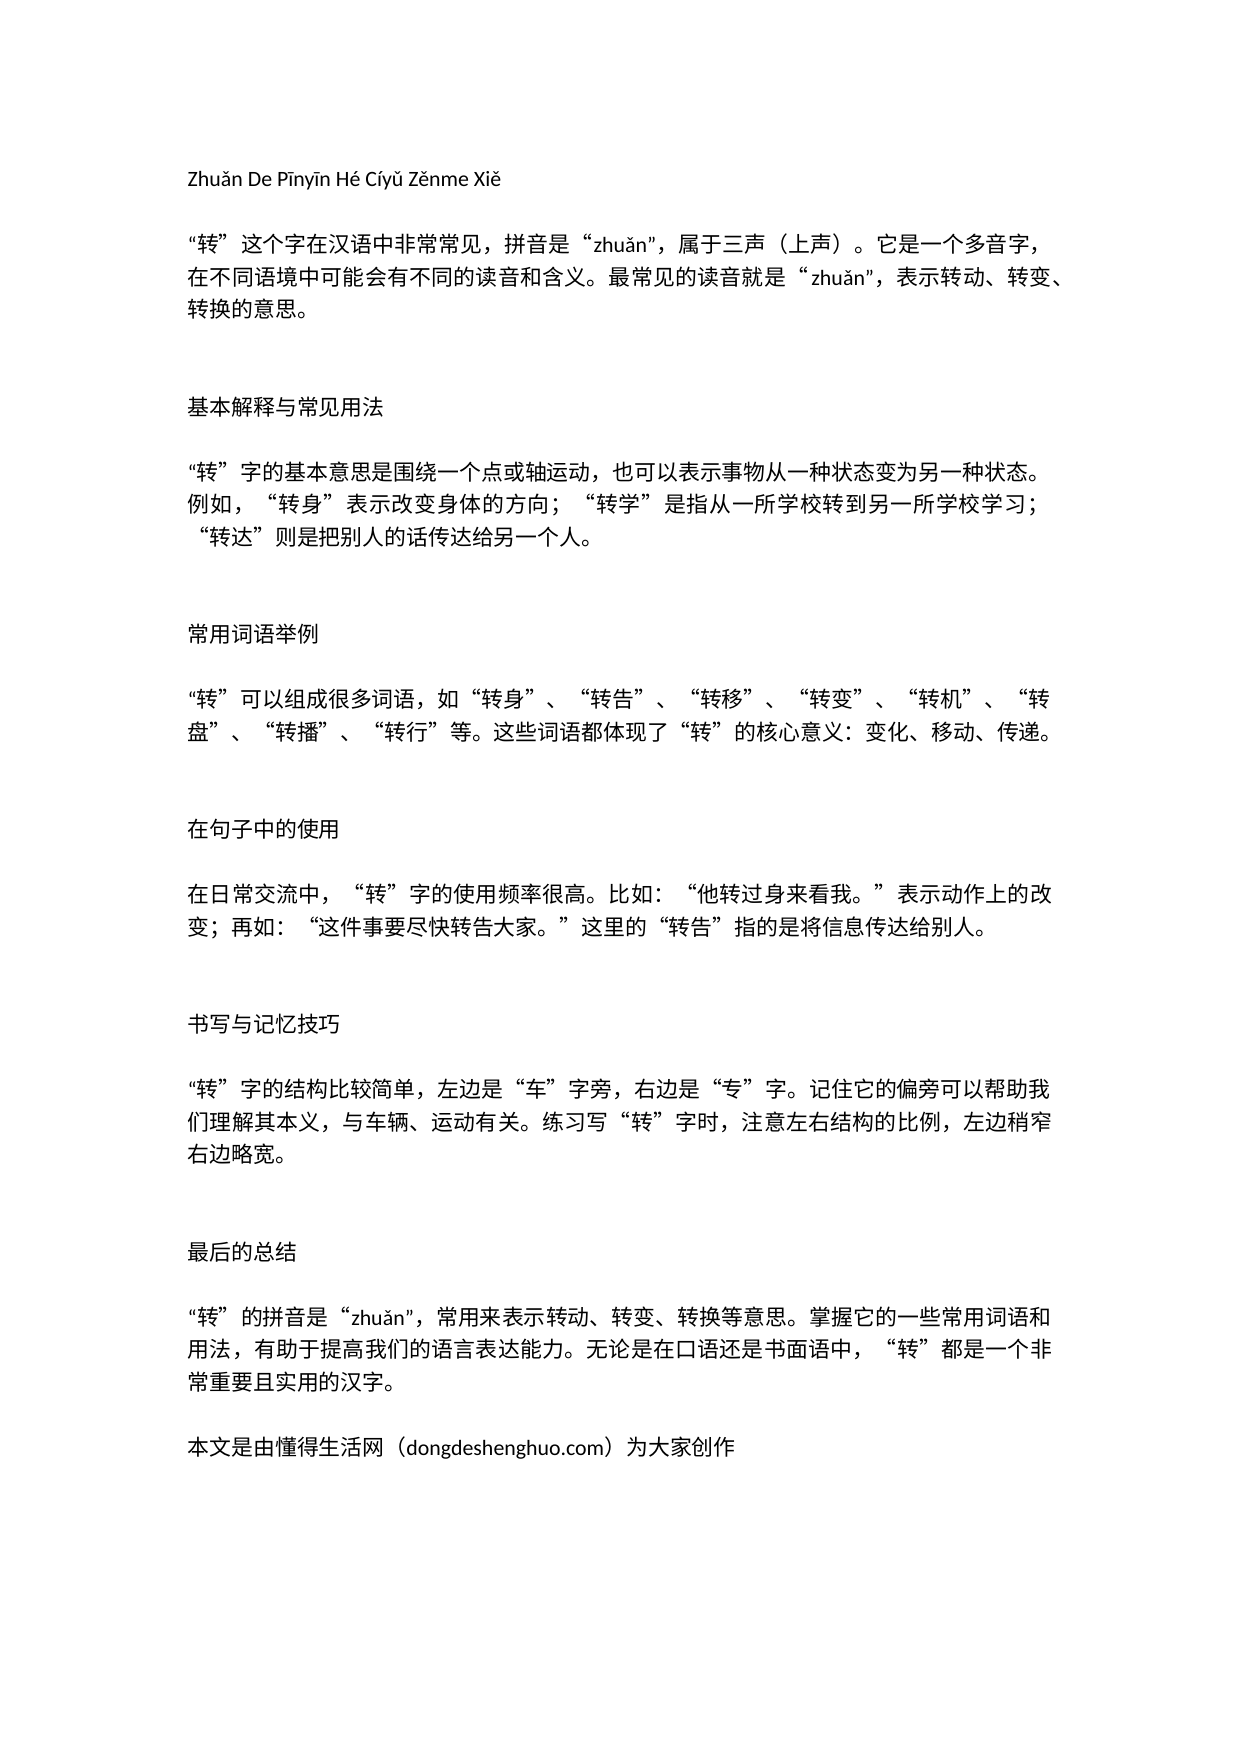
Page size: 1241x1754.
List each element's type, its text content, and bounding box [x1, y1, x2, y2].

text 书写与记忆技巧 [187, 1007, 1053, 1039]
text “转”的拼音是“zhuǎn”，常用来表示转动、转变、转换等意思。掌握它的一些常用词语和用法，有助于提高我们的语言表达能力。无论是在口语还是书面语中，“转”都是一个非常重要且实用的汉字。 [187, 1299, 1053, 1397]
text 在日常交流中，“转”字的使用频率很高。比如：“他转过身来看我。”表示动作上的改变；再如：“这件事要尽快转告大家。”这里的“转告”指的是将信息传达给别人。 [187, 877, 1053, 942]
text 常用词语举例 [187, 617, 1053, 649]
text 最后的总结 [187, 1234, 1053, 1267]
text “转”字的基本意思是围绕一个点或轴运动，也可以表示事物从一种状态变为另一种状态。例如，“转身”表示改变身体的方向；“转学”是指从一所学校转到另一所学校学习；“转达”则是把别人的话传达给另一个人。 [187, 454, 1053, 552]
text 本文是由懂得生活网（dongdeshenghuo.com）为大家创作 [187, 1429, 1053, 1462]
text 在句子中的使用 [187, 812, 1053, 844]
text Zhuǎn De Pīnyīn Hé Cíyǔ Zěnme Xiě [187, 162, 1053, 194]
text 基本解释与常见用法 [187, 389, 1053, 422]
text “转”可以组成很多词语，如“转身”、“转告”、“转移”、“转变”、“转机”、“转盘”、“转播”、“转行”等。这些词语都体现了“转”的核心意义：变化、移动、传递。 [187, 682, 1053, 747]
text “转”这个字在汉语中非常常见，拼音是“zhuǎn”，属于三声（上声）。它是一个多音字，在不同语境中可能会有不同的读音和含义。最常见的读音就是“zhuǎn”，表示转动、转变、转换的意思。 [187, 227, 1053, 324]
text “转”字的结构比较简单，左边是“车”字旁，右边是“专”字。记住它的偏旁可以帮助我们理解其本义，与车辆、运动有关。练习写“转”字时，注意左右结构的比例，左边稍窄，右边略宽。 [187, 1072, 1053, 1169]
